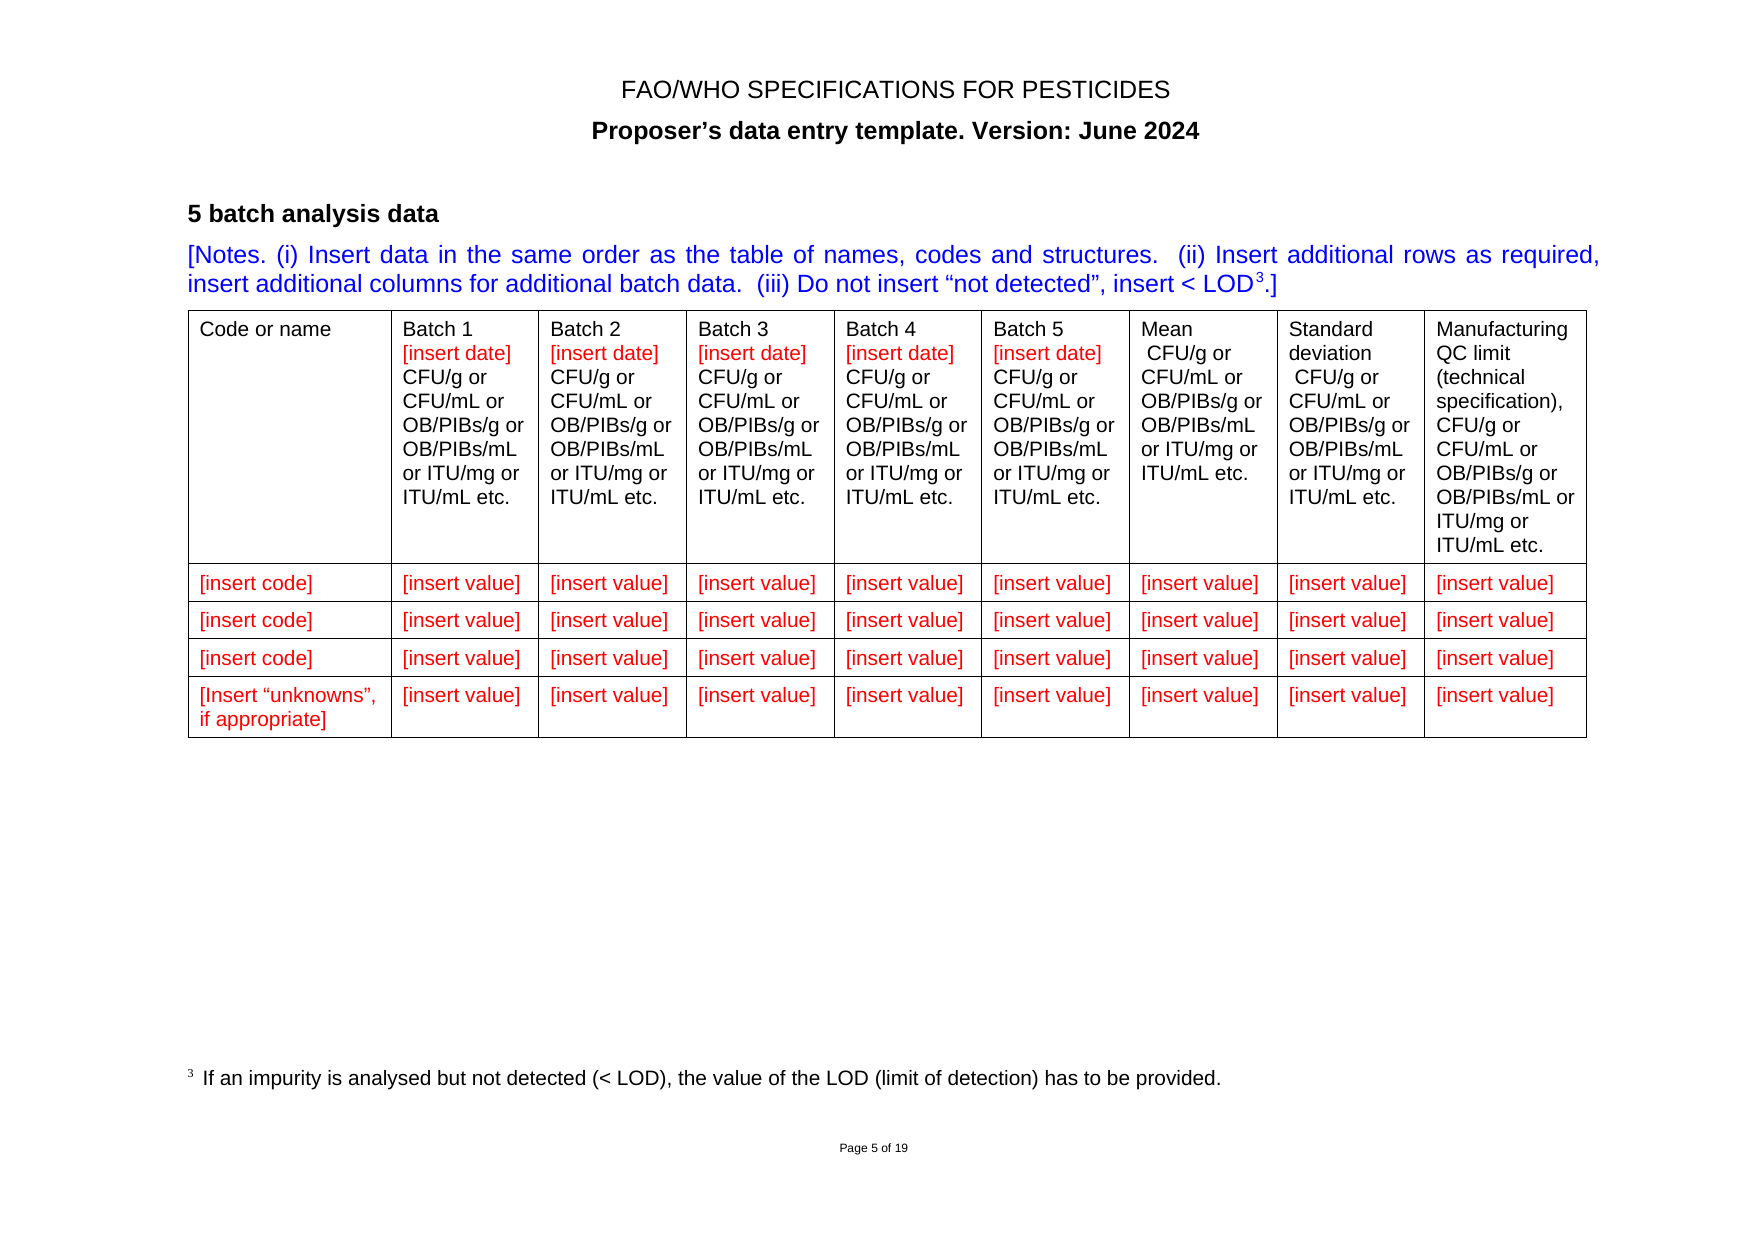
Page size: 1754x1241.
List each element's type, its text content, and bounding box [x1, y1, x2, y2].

table_cell [insert value] [392, 564, 538, 601]
table_cell [insert value] [1425, 602, 1586, 638]
table_cell [insert value] [392, 602, 538, 638]
table_cell [insert value] [835, 677, 981, 737]
text [Notes. (i) Insert data in the same order as the table of names, codes and structures. (ii) Insert additional rows as required, insert additional columns for additional batch data. (iii) Do not insert “not detected”, insert < LOD.] [187, 240, 1604, 297]
table_header Batch 5 [insert date] CFU/g or CFU/mL or OB/PIBs/g or OB/PIBs/mL or ITU/mg or ITU/mL etc. [982, 311, 1129, 563]
table_cell [insert value] [392, 639, 538, 676]
table_cell [insert value] [539, 639, 686, 676]
table_cell [insert value] [1130, 602, 1277, 638]
table_cell [insert value] [1425, 677, 1586, 737]
table_header Batch 1 [insert date] CFU/g or CFU/mL or OB/PIBs/g or OB/PIBs/mL or ITU/mg or ITU/mL etc. [392, 311, 538, 563]
table_cell [insert value] [835, 639, 981, 676]
table_cell [insert value] [982, 602, 1129, 638]
table_cell [insert value] [982, 564, 1129, 601]
table_cell [insert value] [1130, 677, 1277, 737]
table_header Standard deviation CFU/g or CFU/mL or OB/PIBs/g or OB/PIBs/mL or ITU/mg or ITU/mL etc. [1278, 311, 1424, 563]
table_cell [insert value] [1130, 564, 1277, 601]
table_cell [insert value] [982, 677, 1129, 737]
table_cell [insert value] [1130, 639, 1277, 676]
table_cell [insert code] [189, 564, 391, 601]
table_header Manufacturing QC limit (technical specification), CFU/g or CFU/mL or OB/PIBs/g or OB/PIBs/mL or ITU/mg or ITU/mL etc. [1425, 311, 1586, 563]
table_cell [insert code] [189, 639, 391, 676]
table_cell [insert value] [687, 639, 834, 676]
table_cell [insert value] [392, 677, 538, 737]
table_cell [insert value] [539, 677, 686, 737]
table_cell [insert value] [835, 602, 981, 638]
table_header Batch 3 [insert date] CFU/g or CFU/mL or OB/PIBs/g or OB/PIBs/mL or ITU/mg or ITU/mL etc. [687, 311, 834, 563]
table_cell [Insert “unknowns”, if appropriate] [189, 677, 391, 737]
table_header Code or name [189, 311, 391, 563]
table_cell [insert value] [1425, 639, 1586, 676]
table_cell [insert value] [835, 564, 981, 601]
table_cell [insert value] [687, 602, 834, 638]
table_cell [insert value] [1278, 677, 1424, 737]
table_cell [insert value] [1278, 564, 1424, 601]
table_cell [insert value] [539, 564, 686, 601]
text 5 batch analysis data [187, 199, 1604, 227]
table_header Batch 4 [insert date] CFU/g or CFU/mL or OB/PIBs/g or OB/PIBs/mL or ITU/mg or ITU/mL etc. [835, 311, 981, 563]
table_cell [insert value] [982, 639, 1129, 676]
table_header Mean CFU/g or CFU/mL or OB/PIBs/g or OB/PIBs/mL or ITU/mg or ITU/mL etc. [1130, 311, 1277, 563]
table_cell [insert value] [687, 564, 834, 601]
table_cell [insert value] [1425, 564, 1586, 601]
table_cell [insert code] [189, 602, 391, 638]
table_cell [insert value] [1278, 602, 1424, 638]
table_header Batch 2 [insert date] CFU/g or CFU/mL or OB/PIBs/g or OB/PIBs/mL or ITU/mg or ITU/mL etc. [539, 311, 686, 563]
table_cell [insert value] [1278, 639, 1424, 676]
table_cell [insert value] [687, 677, 834, 737]
table_cell [insert value] [539, 602, 686, 638]
